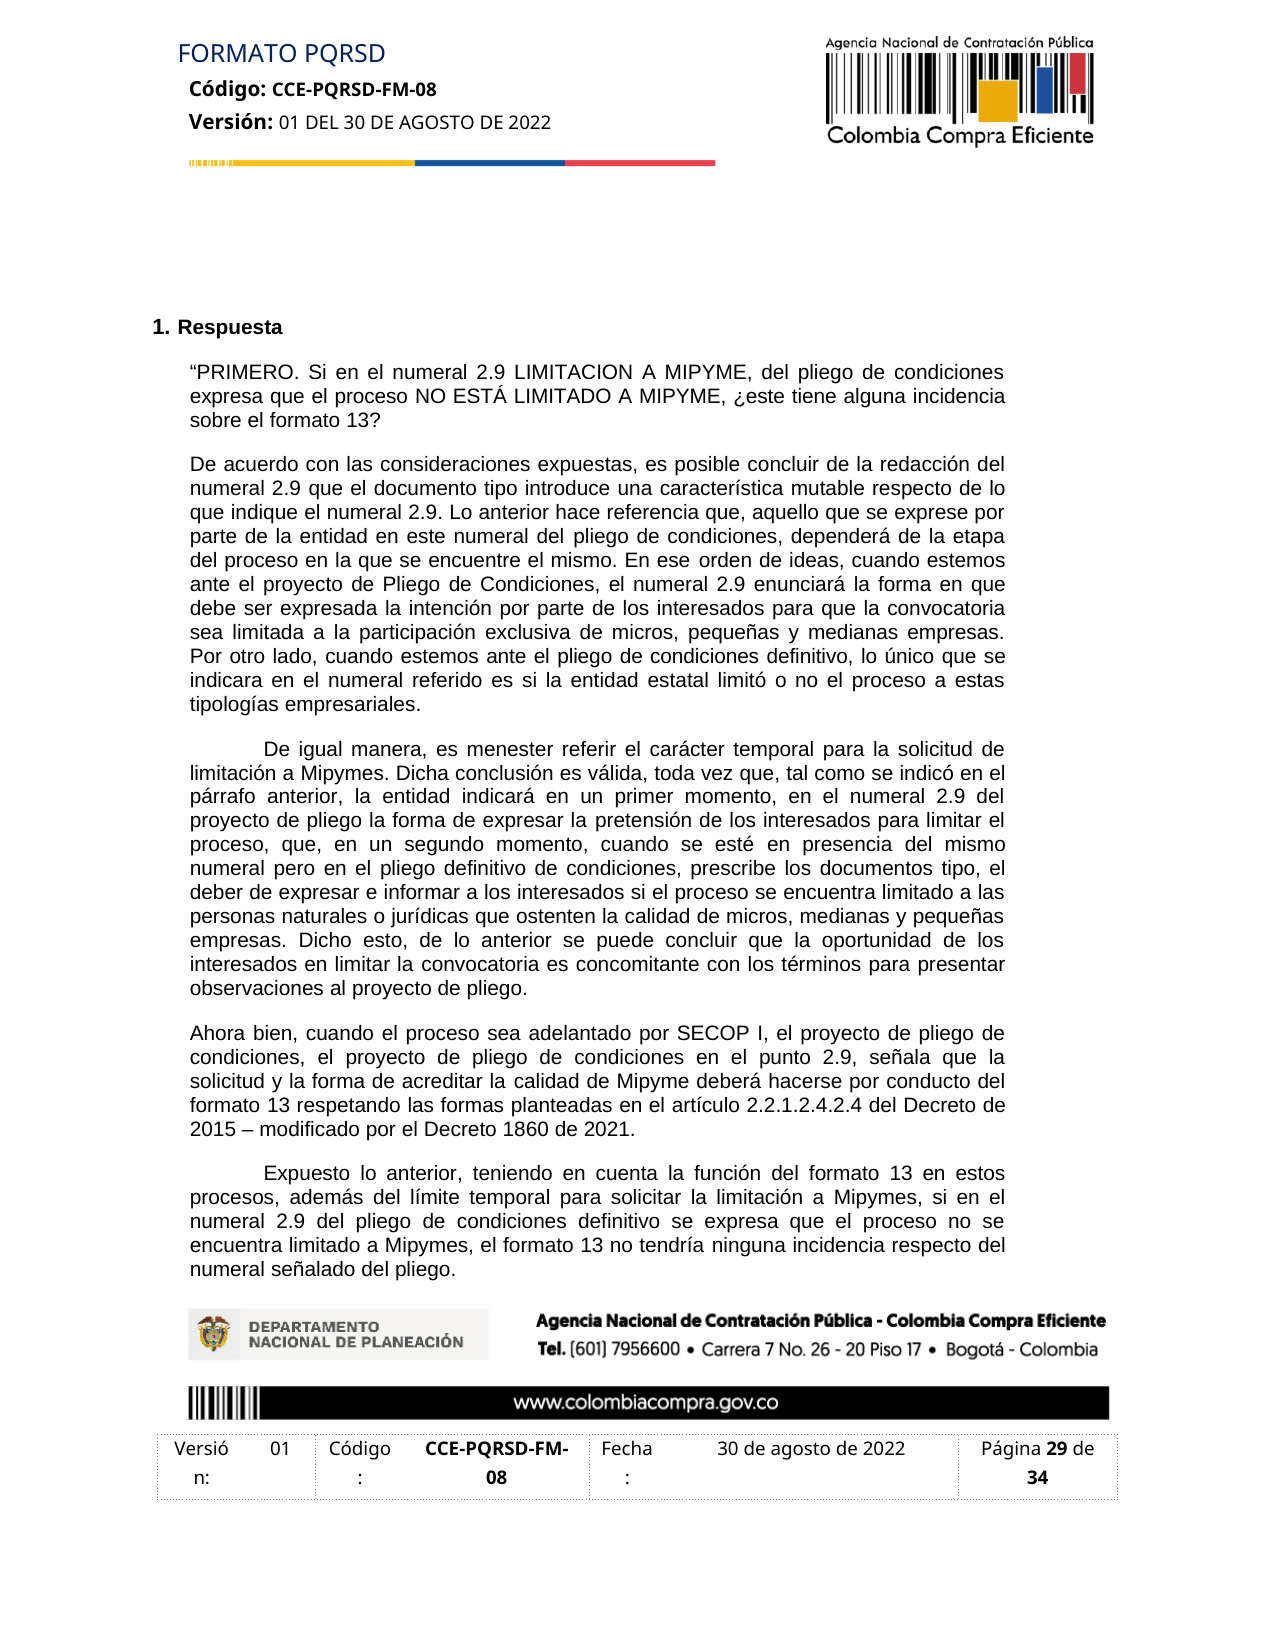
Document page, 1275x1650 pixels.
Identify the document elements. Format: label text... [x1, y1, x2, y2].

picture [177, 1283, 1120, 1430]
text De acuerdo con las consideraciones expuestas, es posible concluir de la redacción del numeral 2.9 que el documento tipo introduce una característica mutable respecto de lo que indique el numeral 2.9. Lo anterior hace referencia que, aquello que se exprese por parte de la entidad en este numeral del pliego de condiciones, dependerá de la etapa del proceso en la que se encuentre el mismo. En ese orden de ideas, cuando estemos ante el proyecto de Pliego de Condiciones, el numeral 2.9 enunciará la forma en que debe ser expresada la intención por parte de los interesados para que la convocatoria sea limitada a la participación exclusiva de micros, pequeñas y medianas empresas. Por otro lado, cuando estemos ante el pliego de condiciones definitivo, lo único que se indicara en el numeral referido es si la entidad estatal limitó o no el proceso a estas tipologías empresariales. [189, 452, 1006, 716]
text De igual manera, es menester referir el carácter temporal para la solicitud de limitación a Mipymes. Dicha conclusión es válida, toda vez que, tal como se indicó en el párrafo anterior, la entidad indicará en un primer momento, en el numeral 2.9 del proyecto de pliego la forma de expresar la pretensión de los interesados para limitar el proceso, que, en un segundo momento, cuando se esté en presencia del mismo numeral pero en el pliego definitivo de condiciones, prescribe los documentos tipo, el deber de expresar e informar a los interesados si el proceso se encuentra limitado a las personas naturales o jurídicas que ostenten la calidad de micros, medianas y pequeñas empresas. Dicho esto, de lo anterior se puede concluir que la oportunidad de los interesados en limitar la convocatoria es concomitante con los términos para presentar observaciones al proyecto de pliego. [189, 736, 1006, 1000]
subtitle Respuesta [152, 314, 1006, 339]
text Expuesto lo anterior, teniendo en cuenta la función del formato 13 en estos procesos, además del límite temporal para solicitar la limitación a Mipymes, si en el numeral 2.9 del pliego de condiciones definitivo se expresa que el proceso no se encuentra limitado a Mipymes, el formato 13 no tendría ninguna incidencia respecto del numeral señalado del pliego. [189, 1161, 1006, 1281]
text “PRIMERO. Si en el numeral 2.9 LIMITACION A MIPYME, del pliego de condiciones expresa que el proceso NO ESTÁ LIMITADO A MIPYME, ¿este tiene alguna incidencia sobre el formato 13? [189, 360, 1006, 432]
picture [826, 36, 1098, 148]
text Ahora bien, cuando el proceso sea adelantado por SECOP I, el proyecto de pliego de condiciones, el proyecto de pliego de condiciones en el punto 2.9, señala que la solicitud y la forma de acreditar la calidad de Mipyme deberá hacerse por conducto del formato 13 respetando las formas planteadas en el artículo 2.2.1.2.4.2.4 del Decreto de 2015 – modificado por el Decreto 1860 de 2021. [189, 1021, 1006, 1140]
picture [187, 155, 719, 169]
